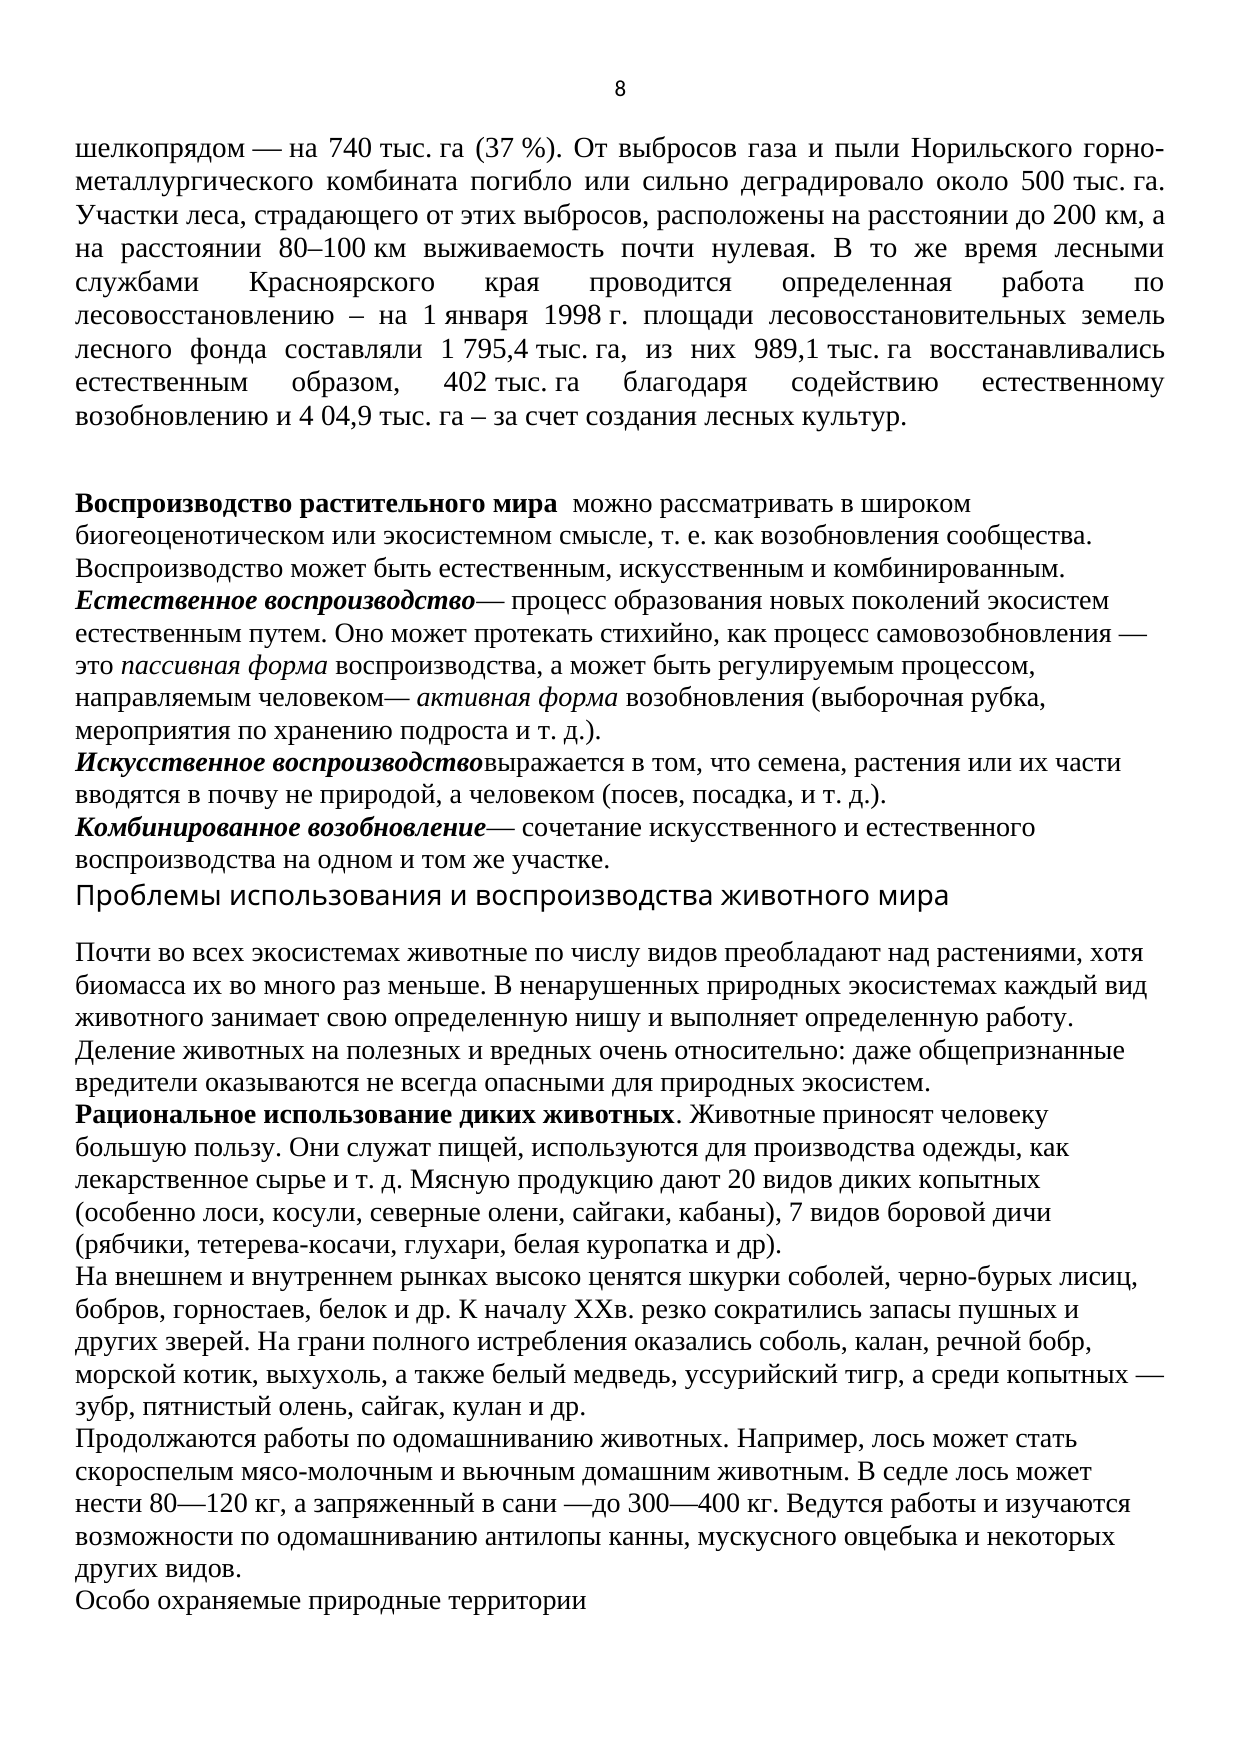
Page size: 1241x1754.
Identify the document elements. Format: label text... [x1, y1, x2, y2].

text Искусственное воспроизводствовыражается в том, что семена, растения или их части вводятся в почву не природой, а человеком (посев, посадка, и т. д.). [75, 745, 1165, 810]
text Воспроизводство растительного мира можно рассматривать в широком биогеоценотическом или экосистемном смысле, т. е. как возобновления сообщества. Воспроизводство может быть естественным, искусственным и комбинированным. [75, 486, 1165, 583]
text Продолжаются работы по одомашниванию животных. Например, лось может стать скороспелым мясо-молочным и вьючным домашним животным. В седле лось может нести 80—120 кг, а запряженный в сани —до 300—400 кг. Ведутся работы и изучаются возможности по одомашниванию антилопы канны, мускусного овцебыка и некоторых других видов. [75, 1421, 1165, 1583]
text Проблемы использования и воспроизводства животного мира [75, 875, 1165, 913]
text Естественное воспроизводство— процесс образования новых поколений экосистем естественным путем. Оно может протекать стихийно, как процесс самовозобновления — это пассивная форма воспроизводства, а может быть регулируемым процессом, направляемым человеком— активная форма возобновления (выборочная рубка, мероприятия по хранению подроста и т. д.). [75, 583, 1165, 745]
text Деление животных на полезных и вредных очень относительно: даже общепризнанные вредители оказываются не всегда опасными для природных экосистем. [75, 1033, 1165, 1097]
text Комбинированное возобновление— сочетание искусственного и естественного воспроизводства на одном и том же участке. [75, 810, 1165, 875]
text Особо охраняемые природные территории [75, 1583, 1165, 1616]
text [75, 130, 1165, 432]
text Рациональное использование диких животных. Животные приносят человеку большую пользу. Они служат пищей, используются для производства одежды, как лекарственное сырье и т. д. Мясную продукцию дают 20 видов диких копытных (особенно лоси, косули, северные олени, сайгаки, кабаны), 7 видов боровой дичи (рябчики, тетерева-косачи, глухари, белая куропатка и др). [75, 1097, 1165, 1259]
text На внешнем и внутреннем рынках высоко ценятся шкурки соболей, черно-бурых лисиц, бобров, горностаев, белок и др. К началу XXв. резко сократились запасы пушных и других зверей. На грани полного истребления оказались соболь, калан, речной бобр, морской котик, выхухоль, а также белый медведь, уссурийский тигр, а среди копытных — зубр, пятнистый олень, сайгак, кулан и др. [75, 1259, 1165, 1421]
text Почти во всех экосистемах животные по числу видов преобладают над растениями, хотя биомасса их во много раз меньше. В ненарушенных природных экосистемах каждый вид животного занимает свою определенную нишу и выполняет определенную работу. [75, 936, 1165, 1033]
